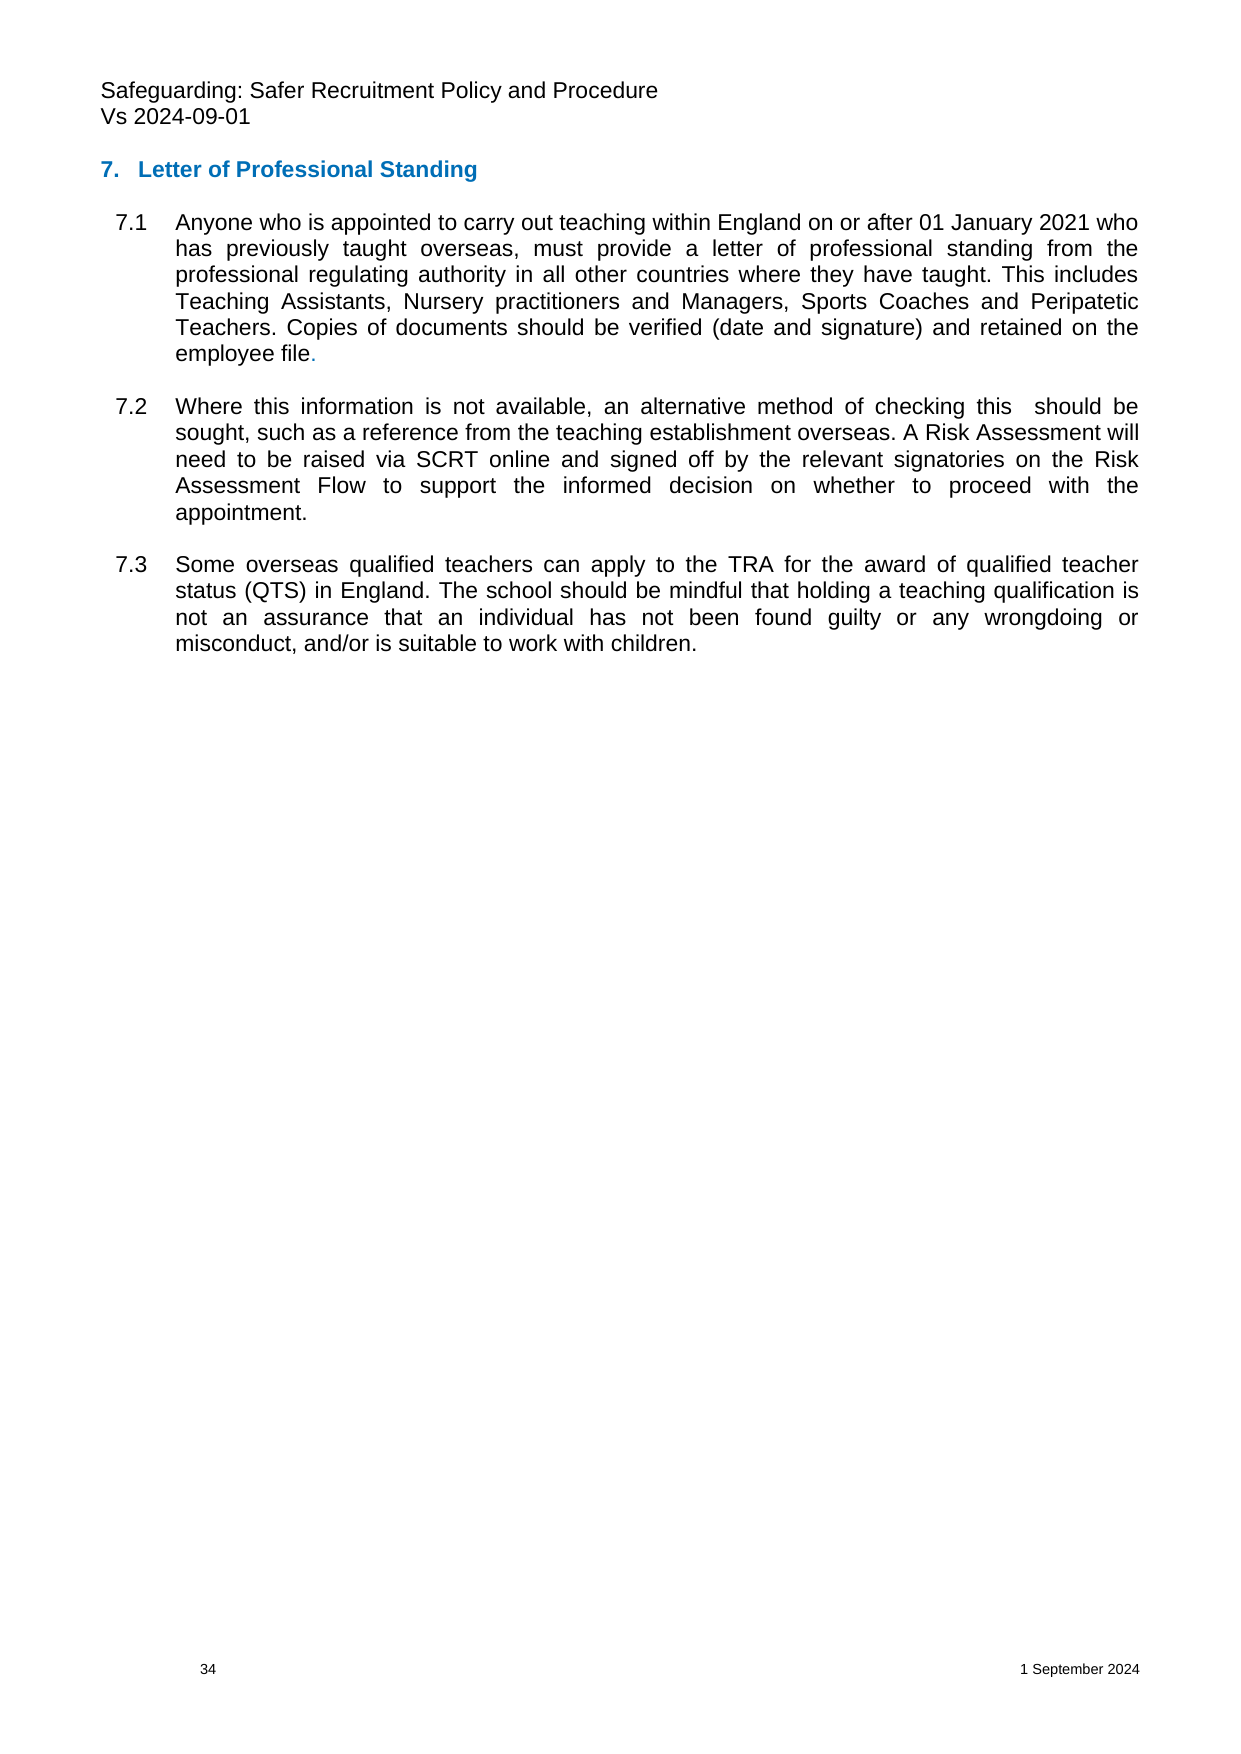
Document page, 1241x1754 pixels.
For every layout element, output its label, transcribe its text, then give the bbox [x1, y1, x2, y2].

subtitle Some overseas qualified teachers can apply to the TRA for the award of qualified teacher status (QTS) in England. The school should be mindful that holding a teaching qualification is not an assurance that an individual has not been found guilty or any wrongdoing or misconduct, and/or is suitable to work with children. [115, 551, 1140, 657]
subtitle Where this information is not available, an alternative method of checking this should be sought, such as a reference from the teaching establishment overseas. A Risk Assessment will need to be raised via SCRT online and signed off by the relevant signatories on the Risk Assessment Flow to support the informed decision on whether to proceed with the appointment. [115, 393, 1140, 525]
subtitle Anyone who is appointed to carry out teaching within England on or after 01 January 2021 who has previously taught overseas, must provide a letter of professional standing from the professional regulating authority in all other countries where they have taught. This includes Teaching Assistants, Nursery practitioners and Managers, Sports Coaches and Peripatetic Teachers. Copies of documents should be verified (date and signature) and retained on the employee file. [115, 208, 1140, 367]
subtitle Letter of Professional Standing [100, 156, 1140, 182]
